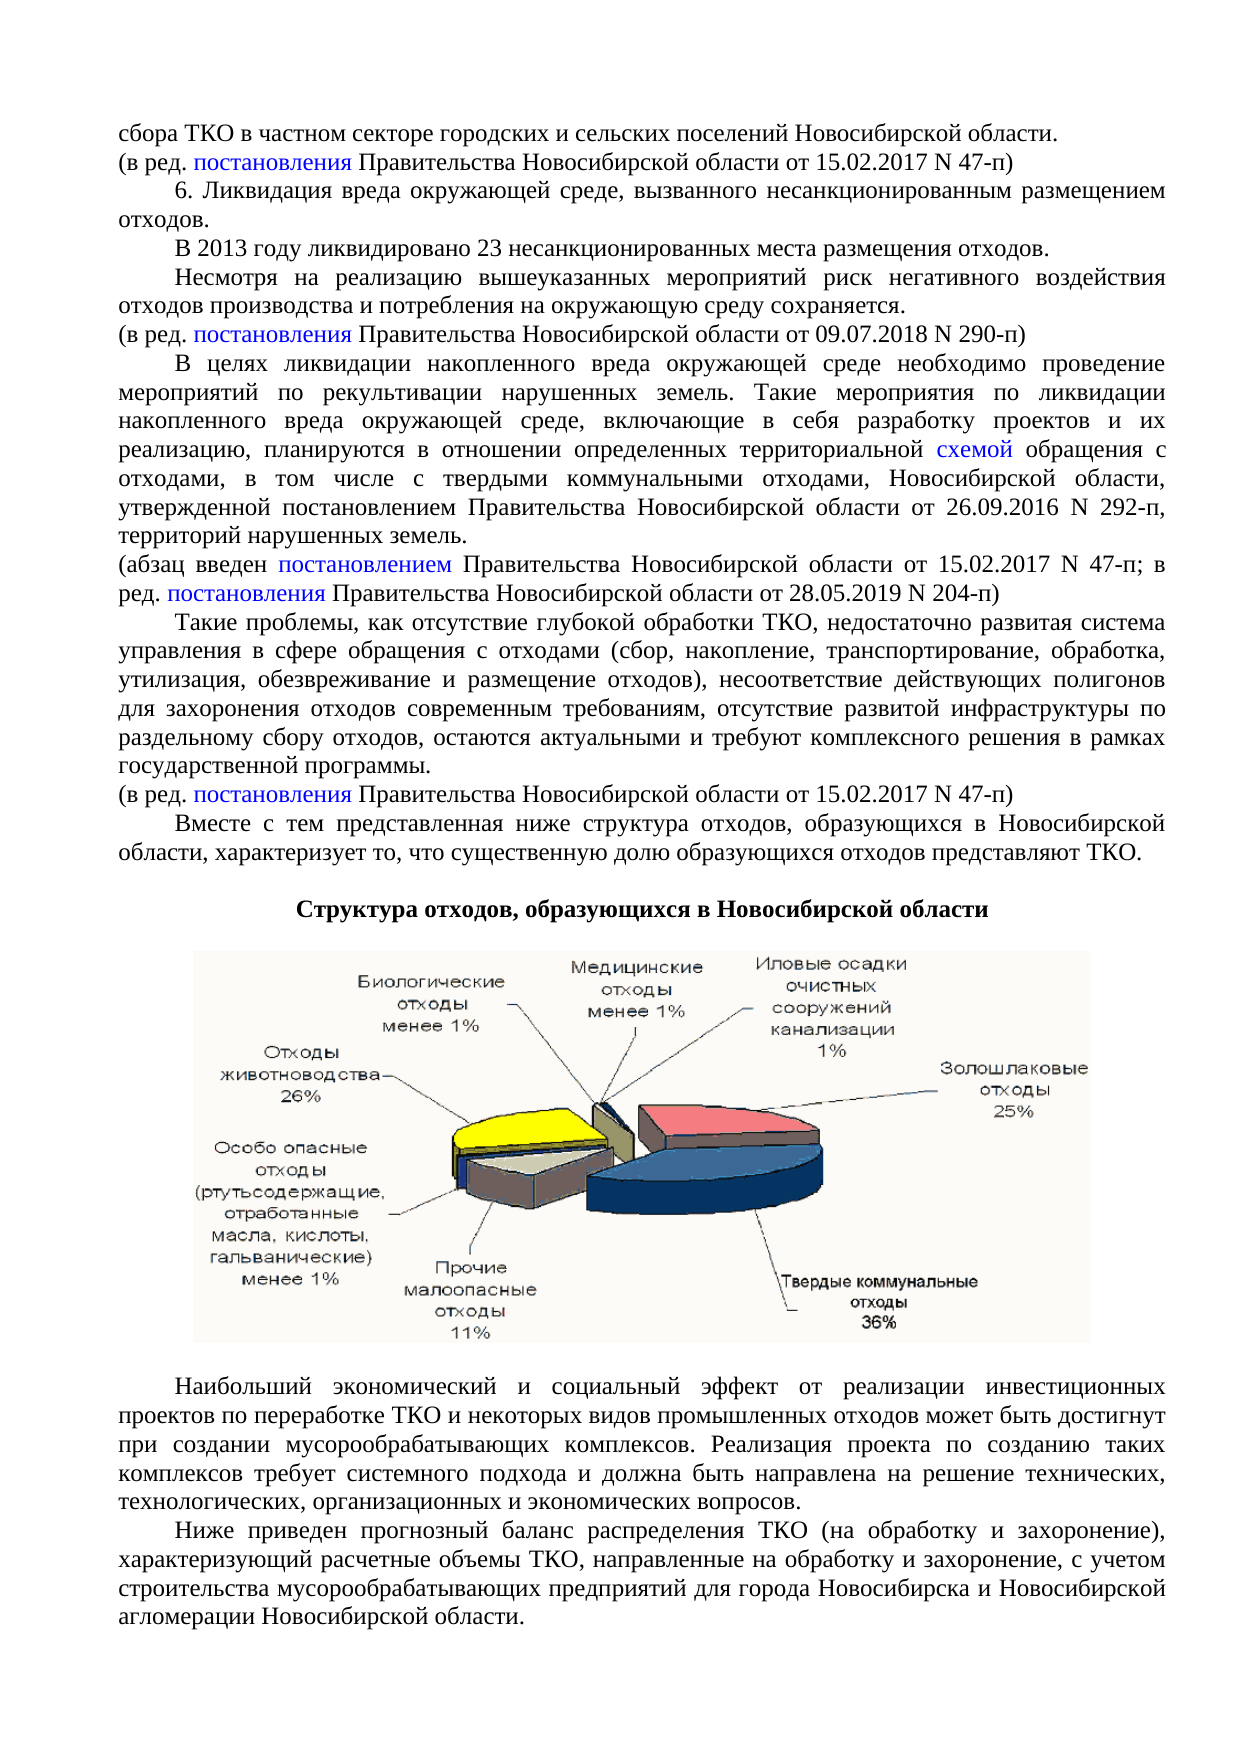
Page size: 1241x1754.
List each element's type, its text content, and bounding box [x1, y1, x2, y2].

text Такие проблемы, как отсутствие глубокой обработки ТКО, недостаточно развитая система управления в сфере обращения с отходами (сбор, накопление, транспортирование, обработка, утилизация, обезвреживание и размещение отходов), несоответствие действующих полигонов для захоронения отходов современным требованиям, отсутствие развитой инфраструктуры по раздельному сбору отходов, остаются актуальными и требуют комплексного решения в рамках государственной программы. [118, 607, 1167, 779]
text Несмотря на реализацию вышеуказанных мероприятий риск негативного воздействия отходов производства и потребления на окружающую среду сохраняется. [118, 262, 1167, 319]
text Ниже приведен прогнозный баланс распределения ТКО (на обработку и захоронение), характеризующий расчетные объемы ТКО, направленные на обработку и захоронение, с учетом строительства мусорообрабатывающих предприятий для города Новосибирска и Новосибирской агломерации Новосибирской области. [118, 1515, 1167, 1630]
text Вместе с тем представленная ниже структура отходов, образующихся в Новосибирской области, характеризует то, что существенную долю образующихся отходов представляют ТКО. [118, 808, 1167, 866]
text Наибольший экономический и социальный эффект от реализации инвестиционных проектов по переработке ТКО и некоторых видов промышленных отходов может быть достигнут при создании мусорообрабатывающих комплексов. Реализация проекта по созданию таких комплексов требует системного подхода и должна быть направлена на решение технических, технологических, организационных и экономических вопросов. [118, 1371, 1167, 1515]
text В 2013 году ликвидировано 23 несанкционированных места размещения отходов. [118, 233, 1167, 262]
title Структура отходов, образующихся в Новосибирской области [118, 894, 1167, 923]
text (в ред. постановления Правительства Новосибирской области от 15.02.2017 N 47-п) [118, 147, 1167, 176]
text (в ред. постановления Правительства Новосибирской области от 09.07.2018 N 290-п) [118, 319, 1167, 348]
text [118, 118, 1167, 147]
text 6. Ликвидация вреда окружающей среде, вызванного несанкционированным размещением отходов. [118, 176, 1167, 233]
text (в ред. постановления Правительства Новосибирской области от 15.02.2017 N 47-п) [118, 779, 1167, 808]
text В целях ликвидации накопленного вреда окружающей среде необходимо проведение мероприятий по рекультивации нарушенных земель. Такие мероприятия по ликвидации накопленного вреда окружающей среде, включающие в себя разработку проектов и их реализацию, планируются в отношении определенных территориальной схемой обращения с отходами, в том числе с твердыми коммунальными отходами, Новосибирской области, утвержденной постановлением Правительства Новосибирской области от 26.09.2016 N 292-п, территорий нарушенных земель. [118, 348, 1167, 549]
picture [193, 951, 1091, 1343]
text (абзац введен постановлением Правительства Новосибирской области от 15.02.2017 N 47-п; в ред. постановления Правительства Новосибирской области от 28.05.2019 N 204-п) [118, 549, 1167, 607]
